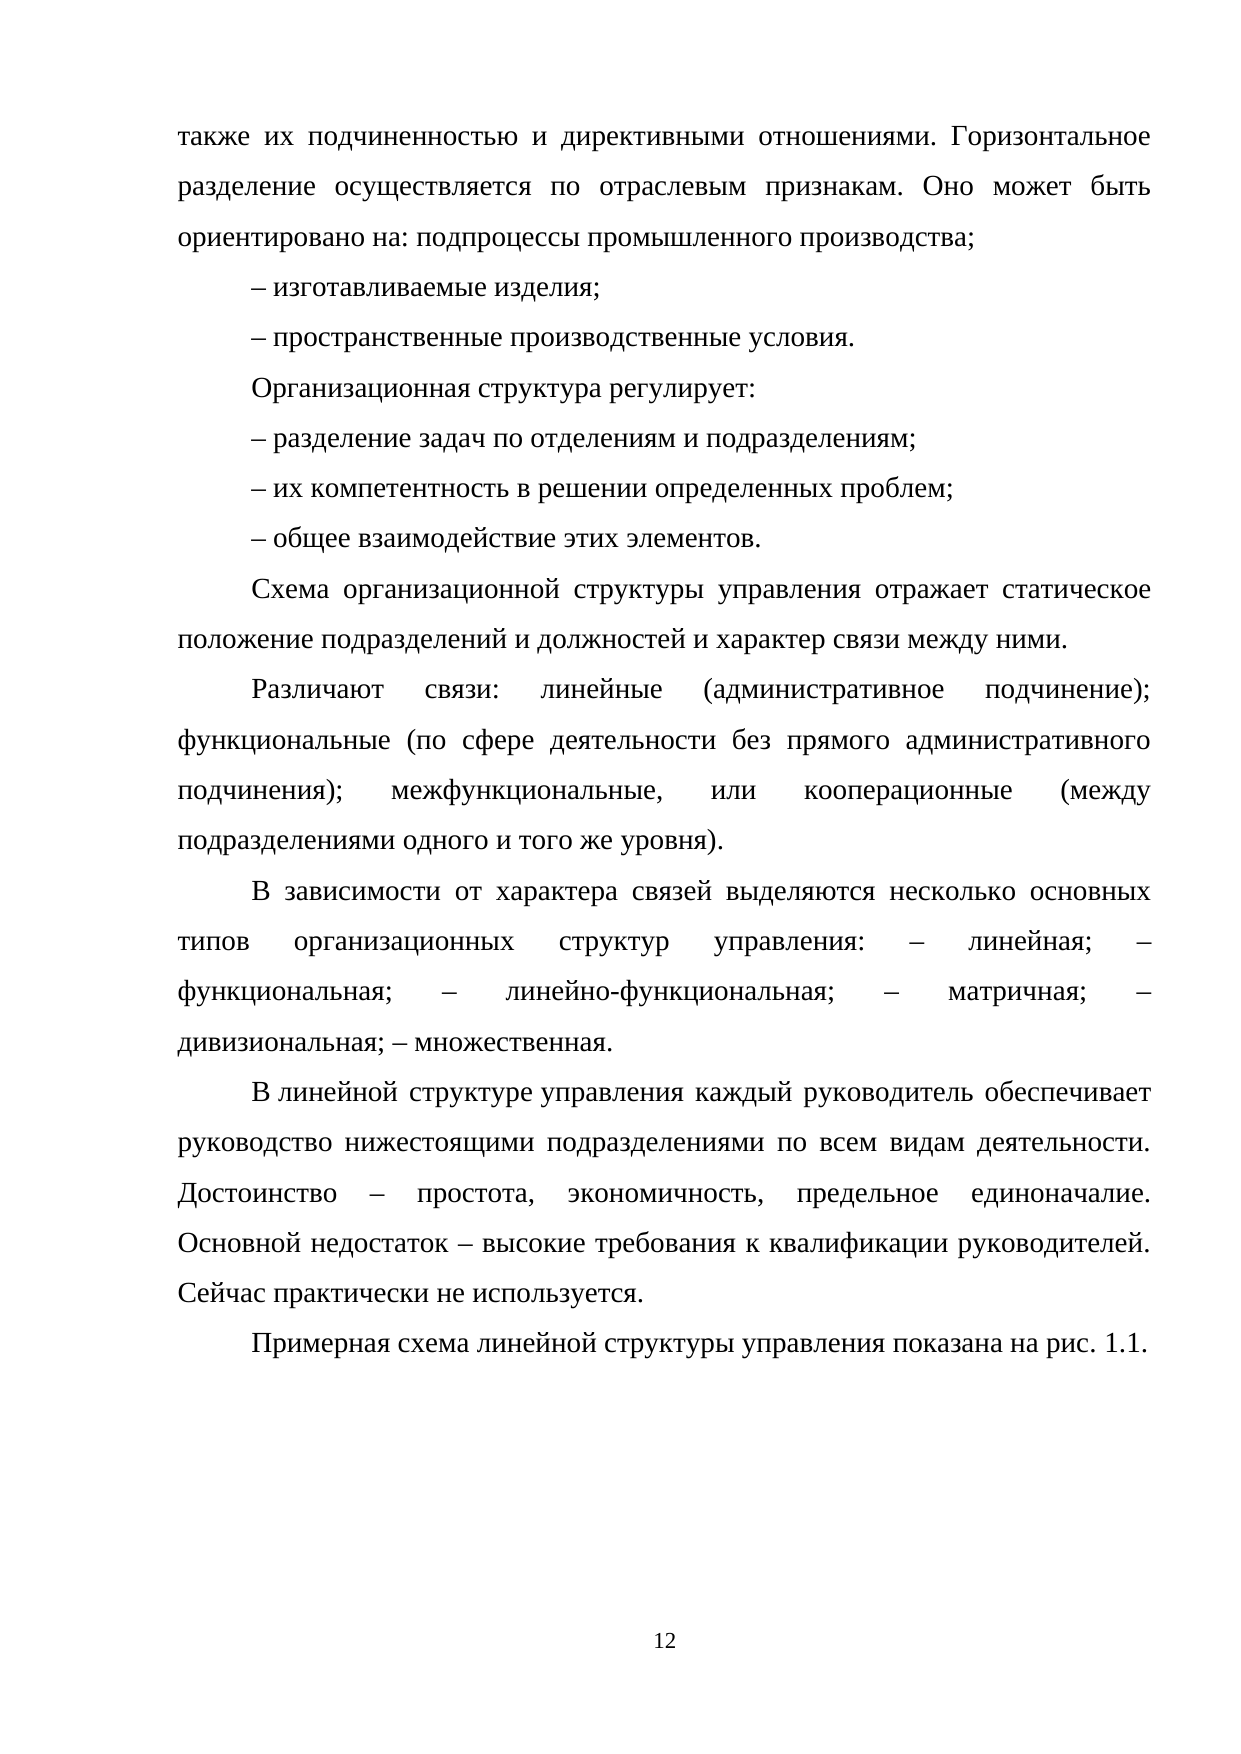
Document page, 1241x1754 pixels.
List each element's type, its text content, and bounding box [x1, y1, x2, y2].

text – их компетентность в решении определенных проблем; [177, 470, 1152, 504]
text Организационная структура регулирует: [177, 370, 1152, 403]
text – изготавливаемые изделия; [177, 269, 1152, 303]
text – пространственные производственные условия. [177, 319, 1152, 353]
text – разделение задач по отделениям и подразделениям; [177, 420, 1152, 453]
text – общее взаимодействие этих элементов. [177, 521, 1152, 554]
text Различают связи: линейные (административное подчинение); функциональные (по сфере деятельности без прямого административного подчинения); межфункциональные, или кооперационные (между подразделениями одного и того же уровня). [177, 672, 1152, 856]
text В линейной структуре управления каждый руководитель обеспечивает руководство нижестоящими подразделениями по всем видам деятельности. Достоинство – простота, экономичность, предельное единоначалие. Основной недостаток – высокие требования к квалификации руководителей. Сейчас практически не используется. [177, 1074, 1152, 1309]
text Примерная схема линейной структуры управления показана на рис. 1.1. [177, 1326, 1152, 1359]
text Схема организационной структуры управления отражает статическое положение подразделений и должностей и характер связи между ними. [177, 571, 1152, 655]
text В зависимости от характера связей выделяются несколько основных типов организационных структур управления: – линейная; – функциональная; – линейно-функциональная; – матричная; – дивизиональная; – множественная. [177, 873, 1152, 1057]
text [177, 118, 1152, 252]
